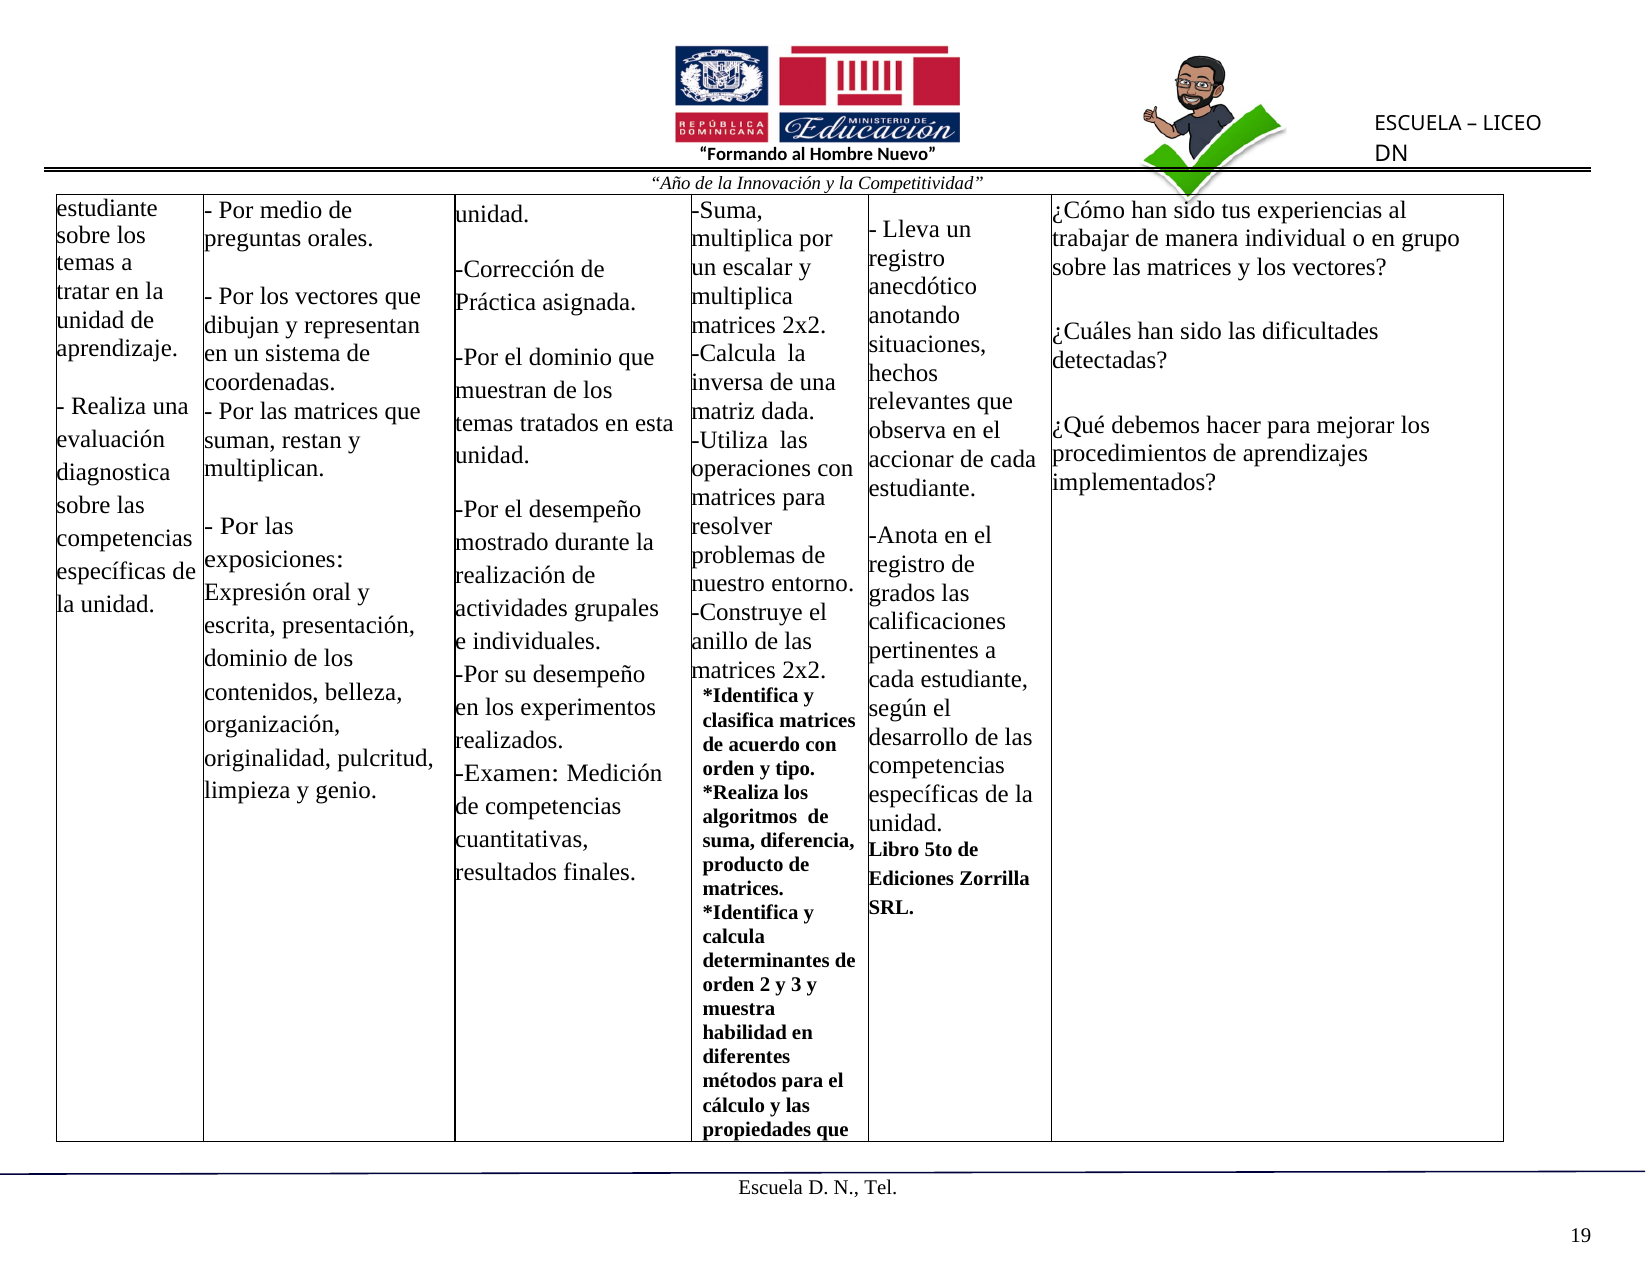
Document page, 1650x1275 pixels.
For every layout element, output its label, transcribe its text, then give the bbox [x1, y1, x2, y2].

picture [675, 44, 960, 143]
picture [1138, 52, 1287, 167]
picture [1138, 172, 1287, 194]
